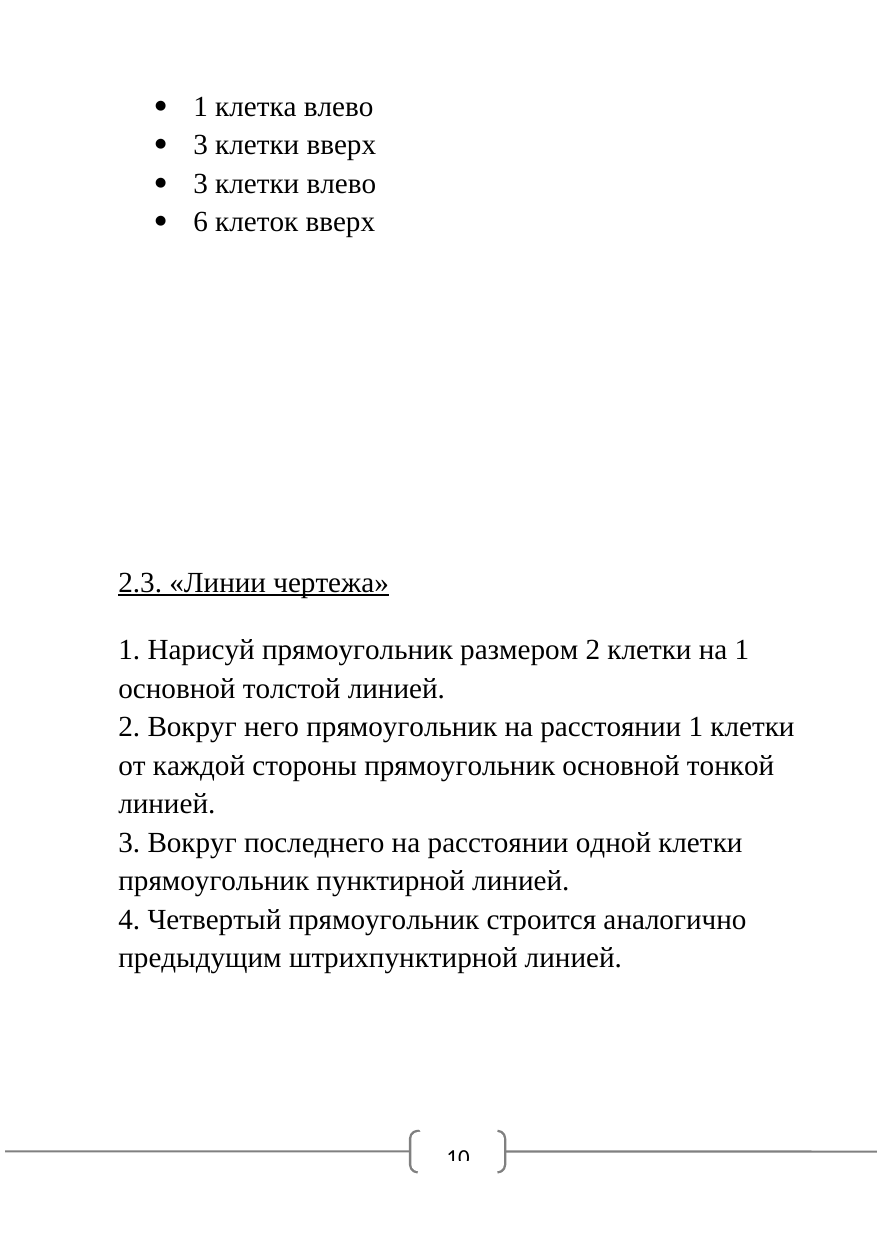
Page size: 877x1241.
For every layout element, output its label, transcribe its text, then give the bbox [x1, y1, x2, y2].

text 2. Вокруг него прямоугольник на расстоянии 1 клетки от каждой стороны прямоугольник основной тонкой линией. [118, 709, 797, 820]
list 3 клетки влево [156, 166, 797, 199]
text 1. Нарисуй прямоугольник размером 2 клетки на 1 основной толстой линией. [118, 632, 797, 704]
text 2.3. «Линии чертежа» [118, 565, 797, 599]
list 6 клеток вверх [156, 204, 797, 238]
text 3. Вокруг последнего на расстоянии одной клетки прямоугольник пунктирной линией. [118, 825, 797, 897]
list 1 клетка влево [156, 89, 797, 122]
list 3 клетки вверх [156, 127, 797, 161]
text 4. Четвертый прямоугольник строится аналогично предыдущим штрихпунктирной линией. [118, 902, 797, 974]
